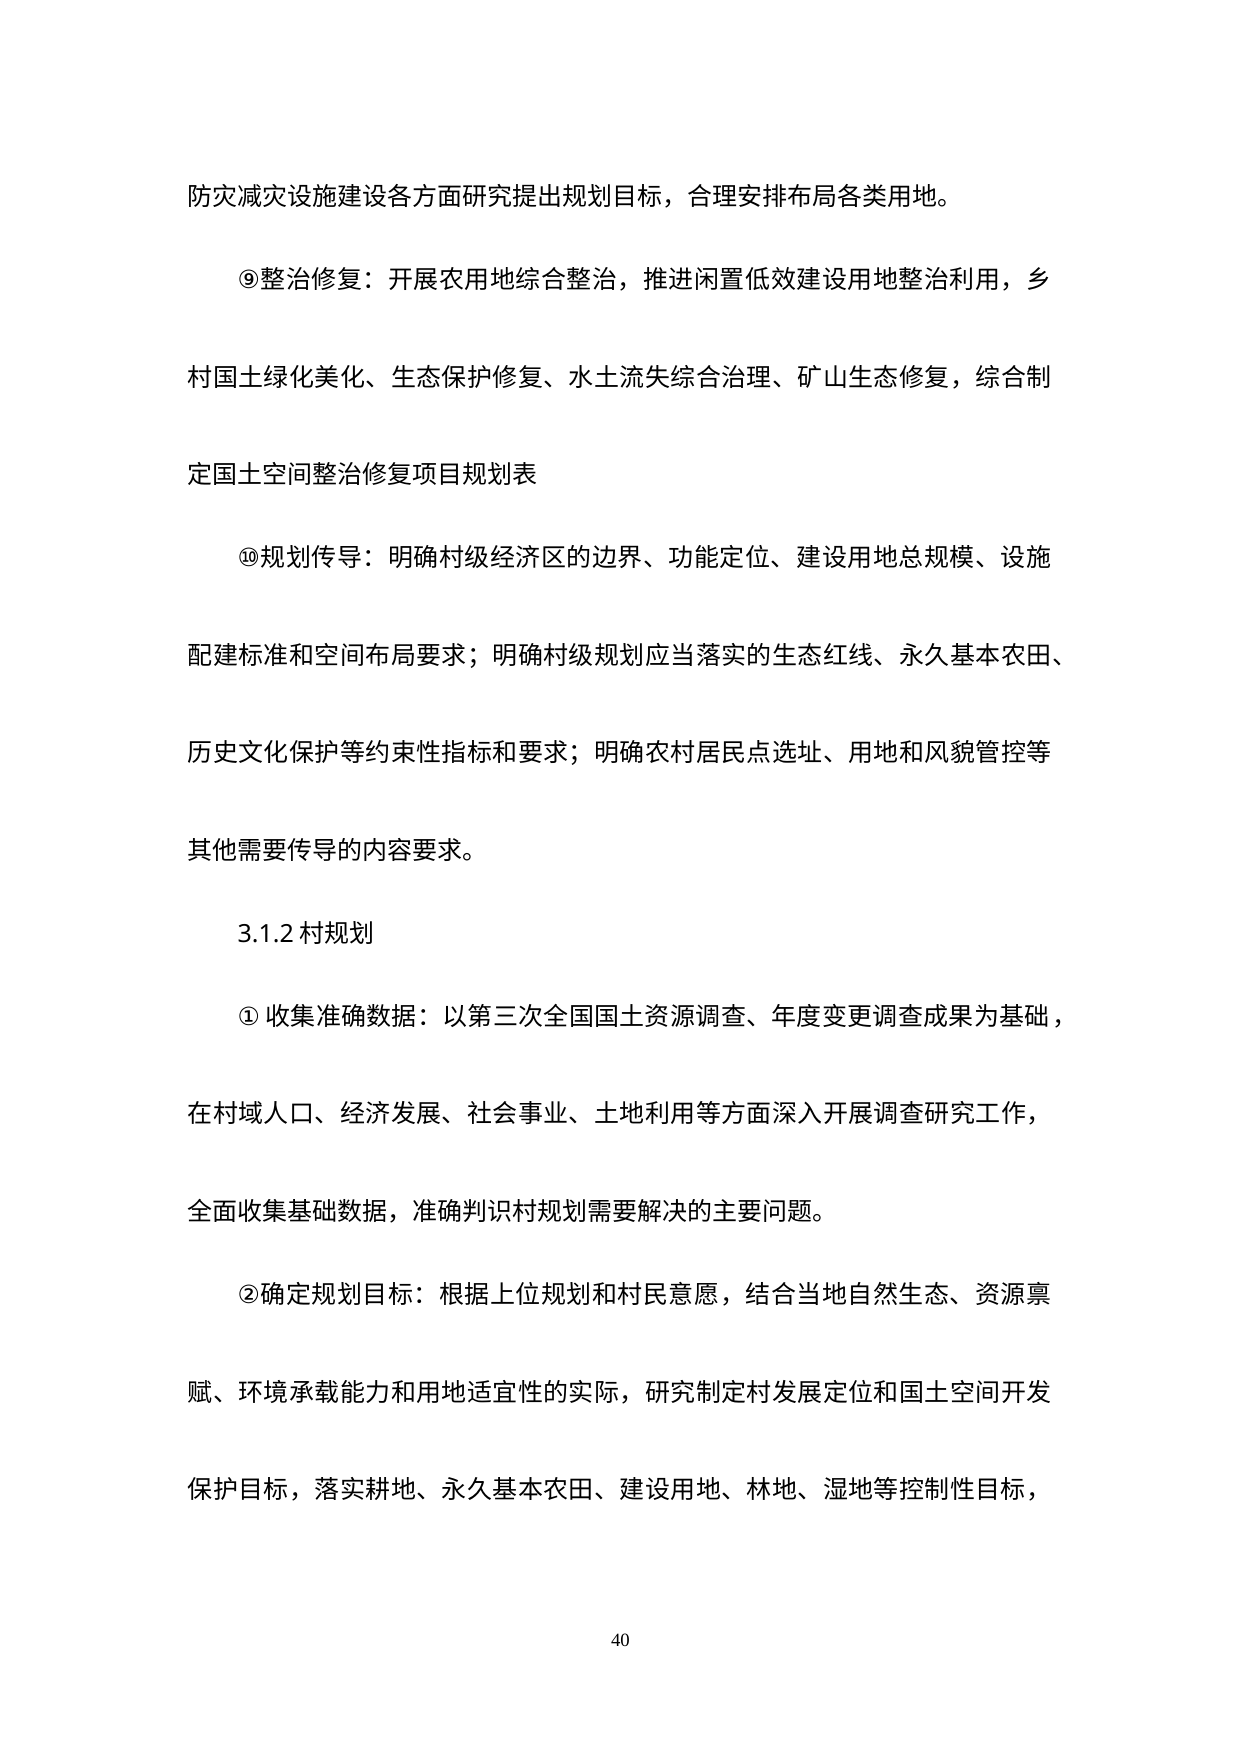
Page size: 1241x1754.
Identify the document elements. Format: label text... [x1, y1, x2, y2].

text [187, 1260, 1053, 1520]
text ⑩规划传导：明确村级经济区的边界、功能定位、建设用地总规模、设施配建标准和空间布局要求；明确村级规划应当落实的生态红线、永久基本农田、历史文化保护等约束性指标和要求；明确农村居民点选址、用地和风貌管控等其他需要传导的内容要求。 [187, 523, 1053, 881]
text ①收集准确数据：以第三次全国国土资源调查、年度变更调查成果为基础，在村域人口、经济发展、社会事业、土地利用等方面深入开展调查研究工作，全面收集基础数据，准确判识村规划需要解决的主要问题。 [187, 982, 1053, 1242]
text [187, 162, 1053, 227]
text 3.1.2村规划 [187, 899, 1053, 964]
text ⑨整治修复：开展农用地综合整治，推进闲置低效建设用地整治利用，乡村国土绿化美化、生态保护修复、水土流失综合治理、矿山生态修复，综合制定国土空间整治修复项目规划表 [187, 245, 1053, 505]
